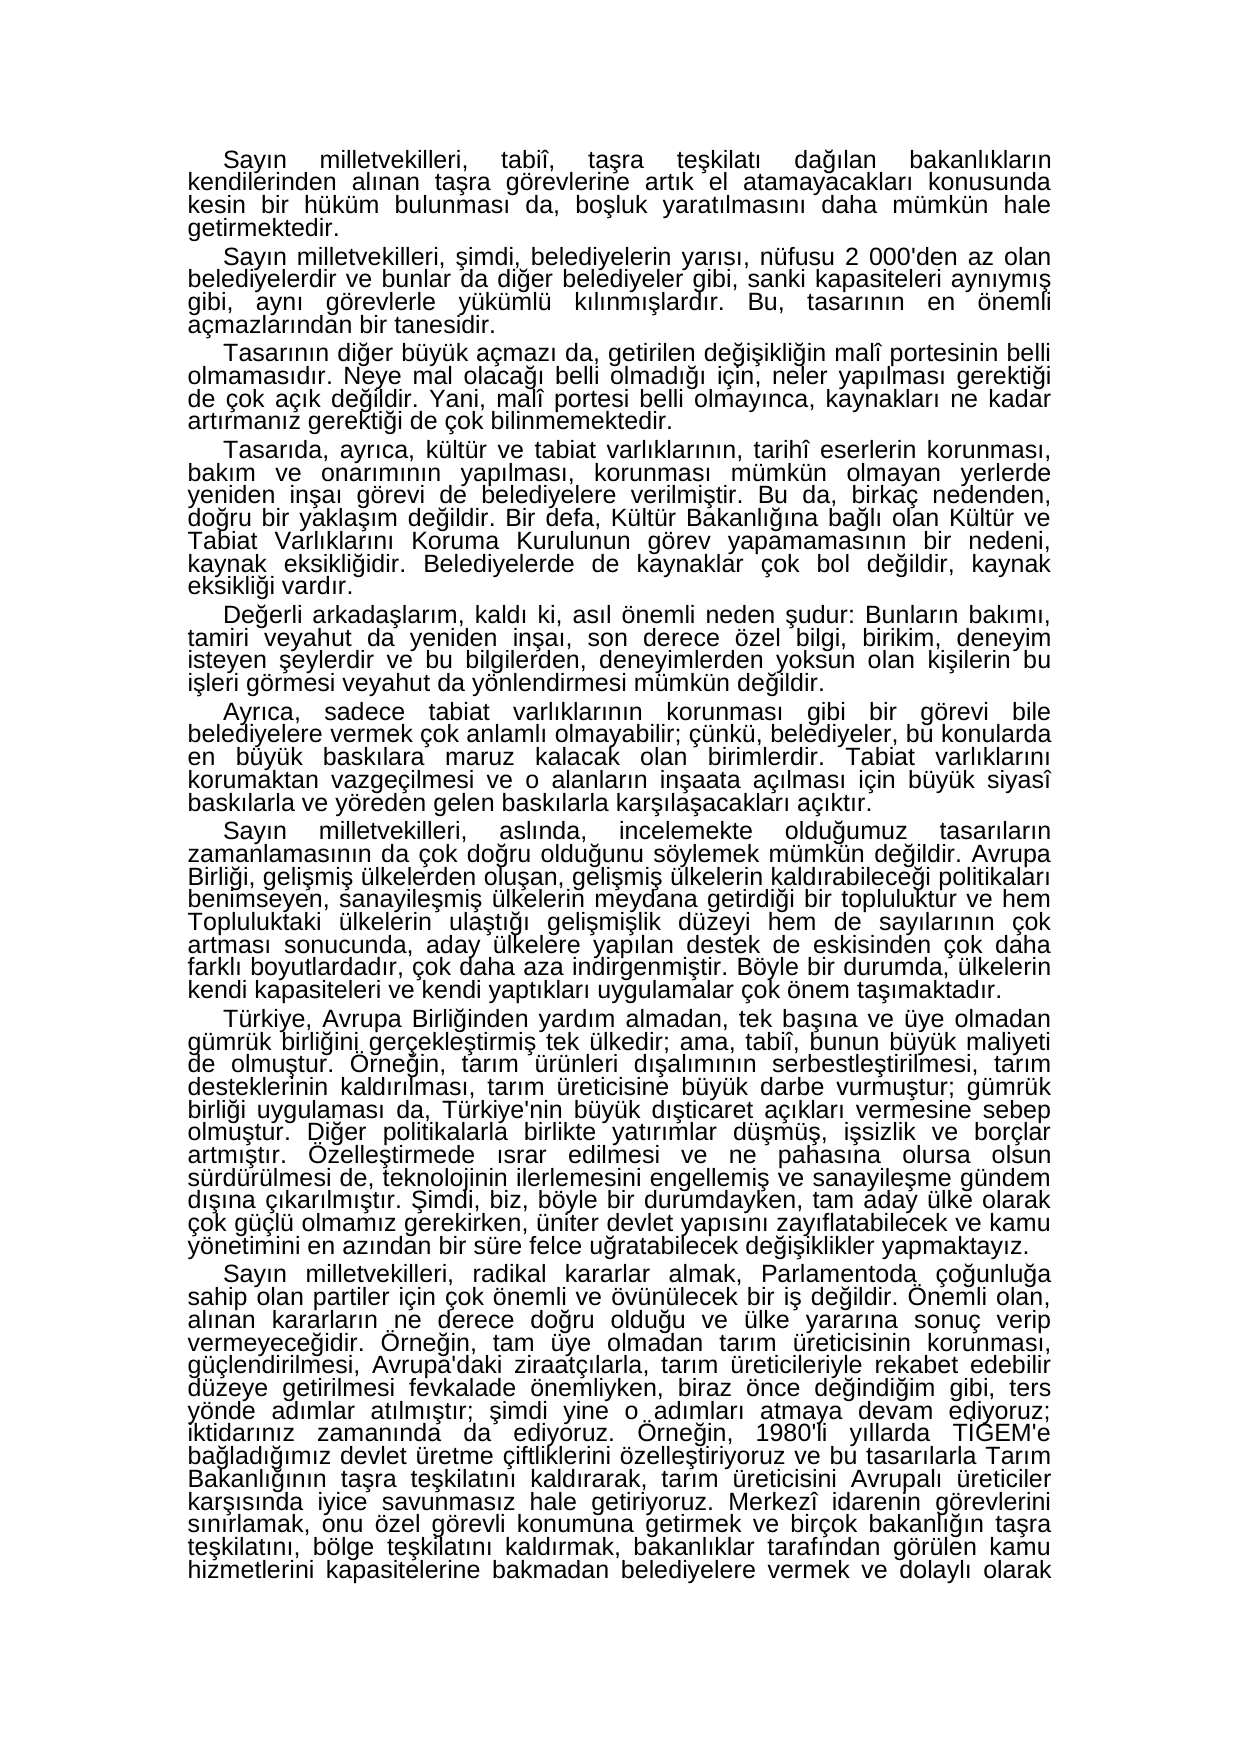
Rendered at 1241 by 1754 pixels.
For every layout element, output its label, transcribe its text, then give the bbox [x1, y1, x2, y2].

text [187, 1265, 1053, 1583]
text Ayrıca, sadece tabiat varlıklarının korunması gibi bir görevi bile belediyelere vermek çok anlamlı olmayabilir; çünkü, belediyeler, bu konularda en büyük baskılara maruz kalacak olan birimlerdir. Tabiat varlıklarını korumaktan vazgeçilmesi ve o alanların inşaata açılması için büyük siyasî baskılarla ve yöreden gelen baskılarla karşılaşacakları açıktır. [187, 702, 1053, 816]
text Sayın milletvekilleri, aslında, incelemekte olduğumuz tasarıların zamanlamasının da çok doğru olduğunu söylemek mümkün değildir. Avrupa Birliği, gelişmiş ülkelerden oluşan, gelişmiş ülkelerin kaldırabileceği politikaları benimseyen, sanayileşmiş ülkelerin meydana getirdiği bir topluluktur ve hem Topluluktaki ülkelerin ulaştığı gelişmişlik düzeyi hem de sayılarının çok artması sonucunda, aday ülkelere yapılan destek de eskisinden çok daha farklı boyutlardadır, çok daha aza indirgenmiştir. Böyle bir durumda, ülkelerin kendi kapasiteleri ve kendi yaptıkları uygulamalar çok önem taşımaktadır. [187, 821, 1053, 1003]
text Tasarıda, ayrıca, kültür ve tabiat varlıklarının, tarihî eserlerin korunması, bakım ve onarımının yapılması, korunması mümkün olmayan yerlerde yeniden inşaı görevi de belediyelere verilmiştir. Bu da, birkaç nedenden, doğru bir yaklaşım değildir. Bir defa, Kültür Bakanlığına bağlı olan Kültür ve Tabiat Varlıklarını Koruma Kurulunun görev yapamamasının bir nedeni, kaynak eksikliğidir. Belediyelerde de kaynaklar çok bol değildir, kaynak eksikliği vardır. [187, 440, 1053, 599]
text Türkiye, Avrupa Birliğinden yardım almadan, tek başına ve üye olmadan gümrük birliğini gerçekleştirmiş tek ülkedir; ama, tabiî, bunun büyük maliyeti de olmuştur. Örneğin, tarım ürünleri dışalımının serbestleştirilmesi, tarım desteklerinin kaldırılması, tarım üreticisine büyük darbe vurmuştur; gümrük birliği uygulaması da, Türkiye'nin büyük dışticaret açıkları vermesine sebep olmuştur. Diğer politikalarla birlikte yatırımlar düşmüş, işsizlik ve borçlar artmıştır. Özelleştirmede ısrar edilmesi ve ne pahasına olursa olsun sürdürülmesi de, teknolojinin ilerlemesini engellemiş ve sanayileşme gündem dışına çıkarılmıştır. Şimdi, biz, böyle bir durumdayken, tam aday ülke olarak çok güçlü olmamız gerekirken, üniter devlet yapısını zayıflatabilecek ve kamu yönetimini en azından bir süre felce uğratabilecek değişiklikler yapmaktayız. [187, 1009, 1053, 1259]
text Tasarının diğer büyük açmazı da, getirilen değişikliğin malî portesinin belli olmamasıdır. Neye mal olacağı belli olmadığı için, neler yapılması gerektiği de çok açık değildir. Yani, malî portesi belli olmayınca, kaynakları ne kadar artırmanız gerektiği de çok bilinmemektedir. [187, 343, 1053, 434]
text Sayın milletvekilleri, şimdi, belediyelerin yarısı, nüfusu 2 000'den az olan belediyelerdir ve bunlar da diğer belediyeler gibi, sanki kapasiteleri aynıymış gibi, aynı görevlerle yükümlü kılınmışlardır. Bu, tasarının en önemli açmazlarından bir tanesidir. [187, 247, 1053, 338]
text Sayın milletvekilleri, tabiî, taşra teşkilatı dağılan bakanlıkların kendilerinden alınan taşra görevlerine artık el atamayacakları konusunda kesin bir hüküm bulunması da, boşluk yaratılmasını daha mümkün hale getirmektedir. [187, 150, 1053, 241]
text Değerli arkadaşlarım, kaldı ki, asıl önemli neden şudur: Bunların bakımı, tamiri veyahut da yeniden inşaı, son derece özel bilgi, birikim, deneyim isteyen şeylerdir ve bu bilgilerden, deneyimlerden yoksun olan kişilerin bu işleri görmesi veyahut da yönlendirmesi mümkün değildir. [187, 605, 1053, 696]
